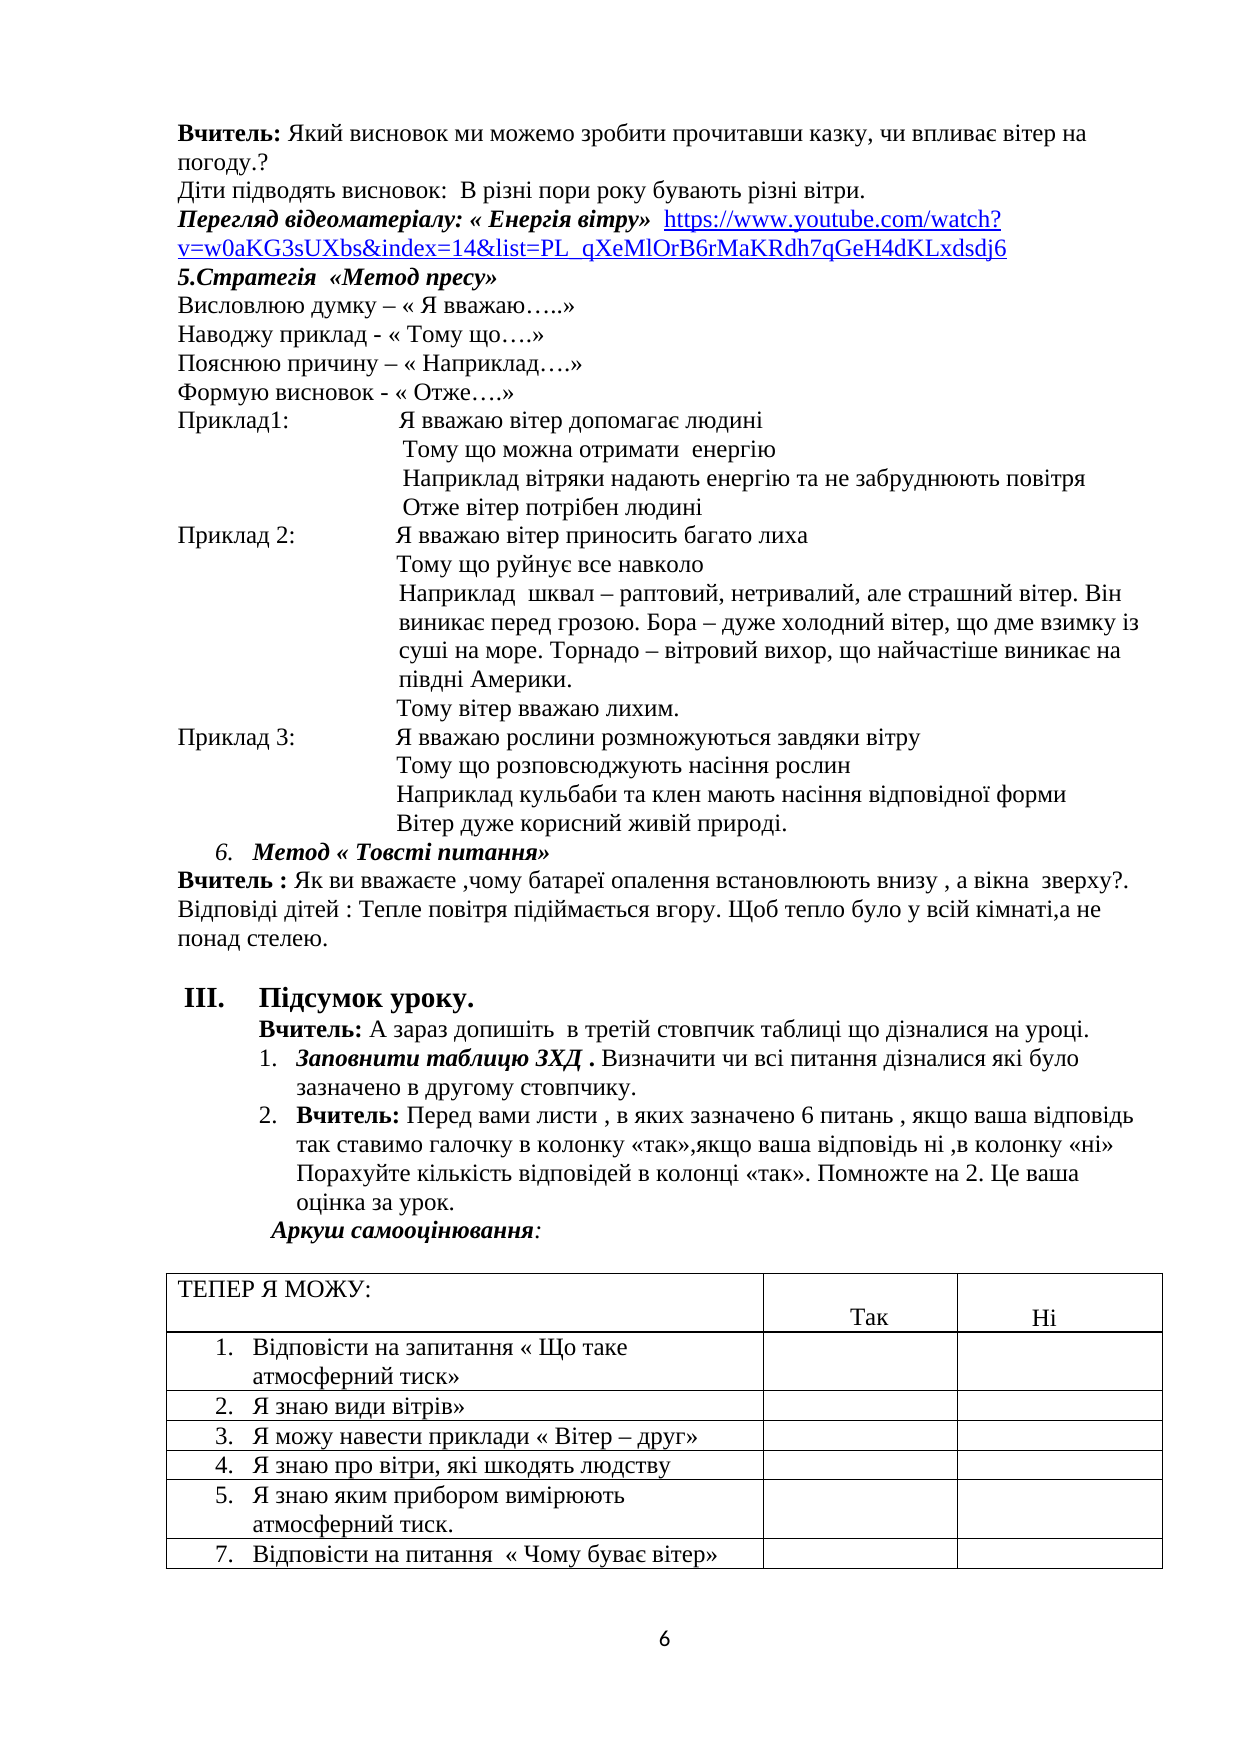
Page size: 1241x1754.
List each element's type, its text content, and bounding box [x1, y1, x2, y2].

text Вчитель: Який висновок ми можемо зробити прочитавши казку, чи впливає вітер на погоду.? [177, 118, 1152, 176]
text Наприклад кульбаби та клен мають насіння відповідної форми [177, 779, 1152, 808]
list Вчитель: Перед вами листи , в яких зазначено 6 питань , якщо ваша відповідь так ставимо галочку в колонку «так»,якщо ваша відповідь ні ,в колонку «ні» Порахуйте кількість відповідей в колонці «так». Помножте на 2. Це ваша оцінка за урок. [258, 1100, 1152, 1215]
text Висловлюю думку – « Я вважаю…..» [177, 291, 1152, 319]
table_header Ні [958, 1274, 1162, 1331]
table_cell [958, 1421, 1162, 1449]
table_cell [958, 1451, 1162, 1479]
table_cell [764, 1391, 957, 1420]
text Тому що руйнує все навколо [177, 549, 1152, 578]
text Отже вітер потрібен людині [177, 492, 1152, 521]
table_cell Відповісти на запитання « Що таке атмосферний тиск» [167, 1333, 763, 1390]
text Відповіді дітей : Тепле повітря підіймається вгору. Щоб тепло було у всій кімнаті,а не понад стелею. [177, 894, 1152, 952]
table_cell Я знаю види вітрів» [167, 1391, 763, 1420]
table_header Так [764, 1274, 957, 1331]
table_cell [958, 1539, 1162, 1568]
list Підсумок уроку. [183, 981, 1152, 1014]
text Приклад1: Я вважаю вітер допомагає людині [177, 406, 1152, 434]
text Приклад 3: Я вважаю рослини розмножуються завдяки вітру [177, 722, 1152, 751]
text Вчитель : Як ви вважаєте ,чому батареї опалення встановлюють внизу , а вікна зверху?. [177, 866, 1152, 894]
table_header ТЕПЕР Я МОЖУ: [167, 1274, 763, 1331]
table_cell [764, 1539, 957, 1568]
list Заповнити таблицю ЗХД . Визначити чи всі питання дізналися які було зазначено в другому стовпчику. [258, 1043, 1152, 1100]
text Формую висновок - « Отже….» [177, 377, 1152, 406]
table_cell [958, 1391, 1162, 1420]
table_cell [764, 1333, 957, 1390]
text Наприклад вітряки надають енергію та не забруднюють повітря [177, 463, 1152, 492]
table_cell Я можу навести приклади « Вітер – друг» [167, 1421, 763, 1449]
table_cell Відповісти на питання « Чому буває вітер» [167, 1539, 763, 1568]
table_cell Я знаю про вітри, які шкодять людству [167, 1451, 763, 1479]
table_cell [764, 1451, 957, 1479]
table_cell Я знаю яким прибором вимірюють атмосферний тиск. [167, 1480, 763, 1538]
text Перегляд відеоматеріалу: « Енергія вітру» https://www.youtube.com/watch?v=w0aKG3sUXbs&index=14&list=PL_qXeMlOrB6rMaKRdh7qGeH4dKLxdsdj6 [177, 204, 1152, 262]
text Тому що можна отримати енергію [177, 434, 1152, 463]
table_cell [764, 1480, 957, 1538]
text Наприклад шквал – раптовий, нетривалий, але страшний вітер. Він виникає перед грозою. Бора – дуже холодний вітер, що дме взимку із суші на море. Торнадо – вітровий вихор, що найчастіше виникає на півдні Америки. [398, 578, 1152, 693]
text Аркуш самооцінювання: [258, 1215, 1152, 1244]
text Тому вітер вважаю лихим. [177, 693, 1152, 722]
text Наводжу приклад - « Тому що….» [177, 319, 1152, 348]
table_cell [958, 1333, 1162, 1390]
text Вітер дуже корисний живій природі. [177, 808, 1152, 837]
text Тому що розповсюджують насіння рослин [177, 751, 1152, 779]
list Метод « Товсті питання» [215, 837, 1152, 866]
text Приклад 2: Я вважаю вітер приносить багато лиха [177, 521, 1152, 549]
table_cell [958, 1480, 1162, 1538]
text Пояснюю причину – « Наприклад….» [177, 348, 1152, 377]
table_cell [764, 1421, 957, 1449]
text 5.Стратегія «Метод пресу» [177, 262, 1152, 291]
list Вчитель: А зараз допишіть в третій стовпчик таблиці що дізналися на уроці. [258, 1014, 1152, 1043]
text Діти підводять висновок: В різні пори року бувають різні вітри. [177, 176, 1152, 204]
